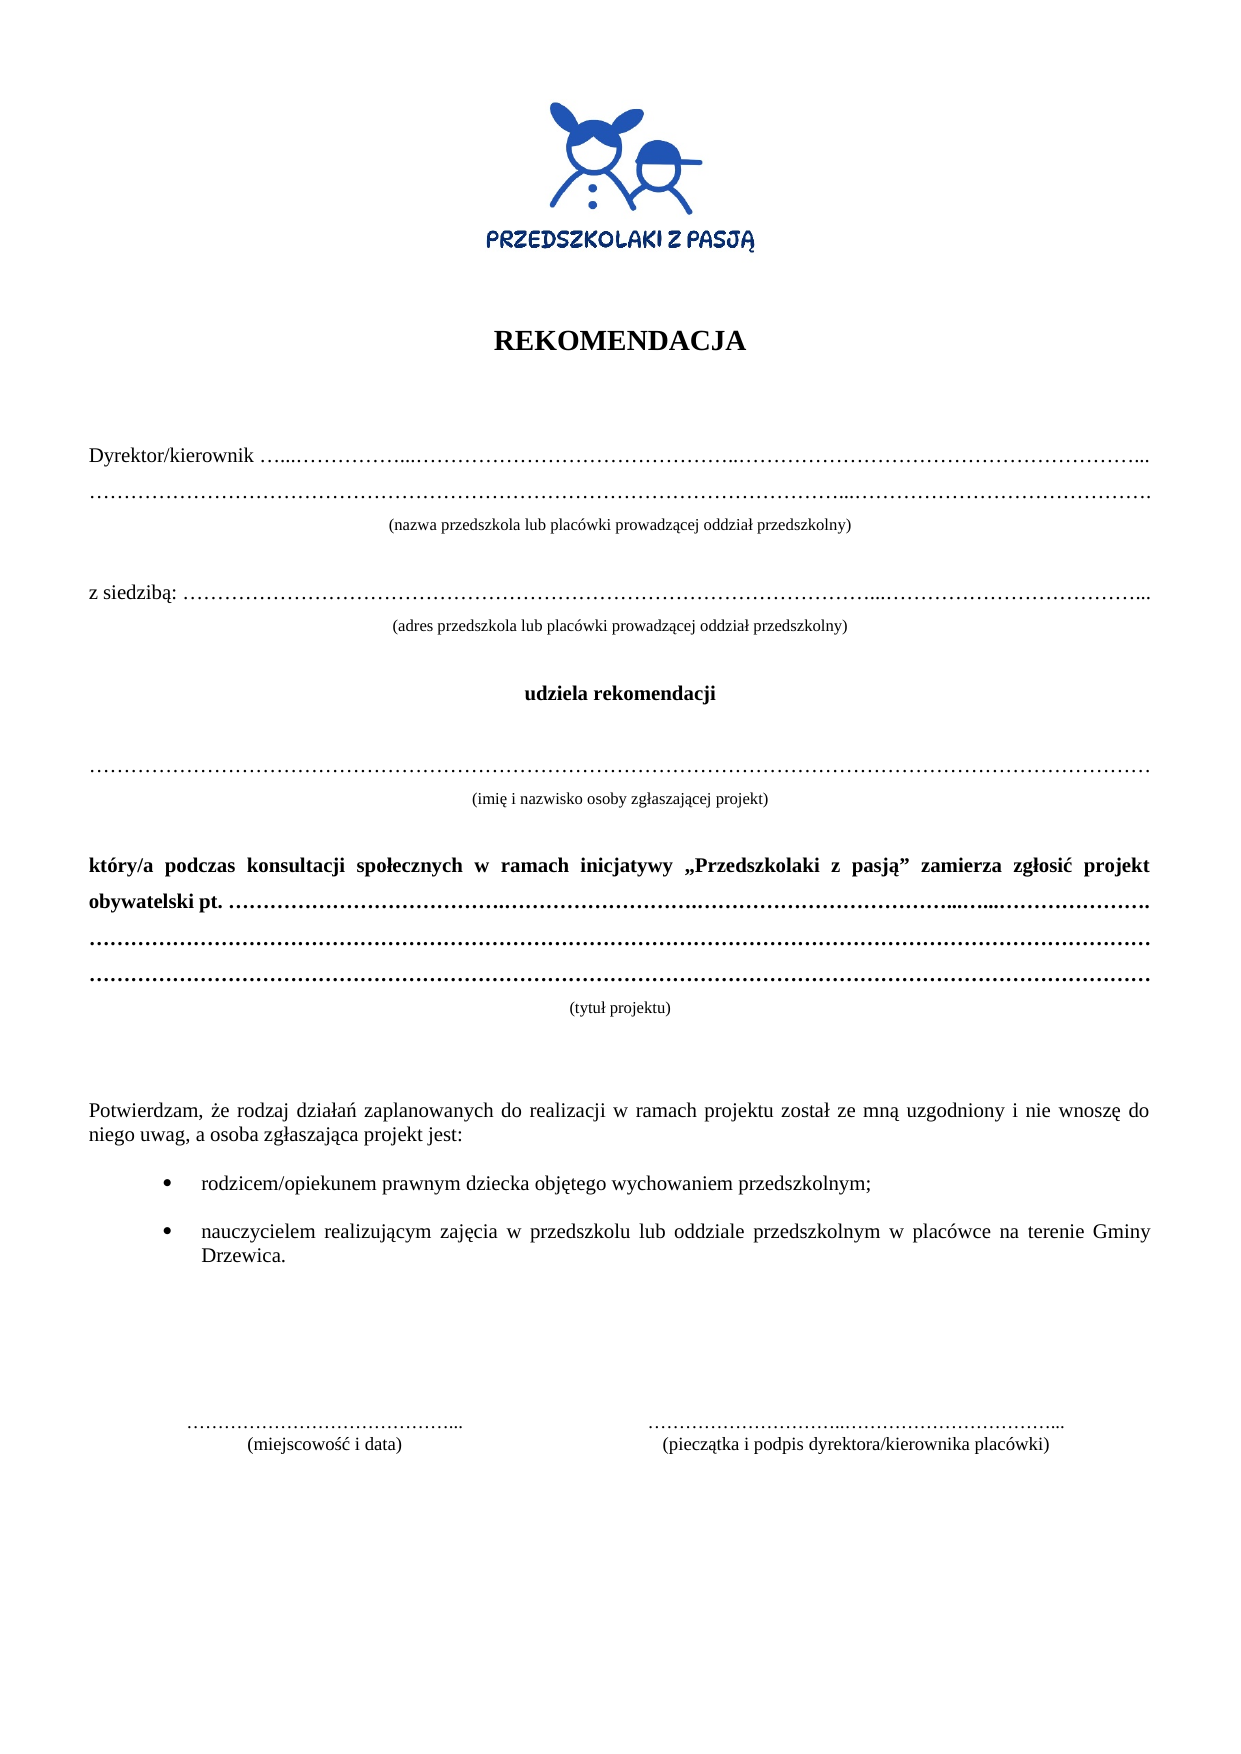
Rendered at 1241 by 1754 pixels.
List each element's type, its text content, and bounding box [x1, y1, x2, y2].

text (nazwa przedszkola lub placówki prowadzącej oddział przedszkolny) [88, 515, 1152, 534]
text Dyrektor/kierownik …...……………...………………………………………..…………………………………………………... [88, 443, 1152, 467]
text (tytuł projektu) [88, 997, 1152, 1017]
list nauczycielem realizującym zajęcia w przedszkolu lub oddziale przedszkolnym w placówce na terenie Gminy Drzewica. [163, 1219, 1152, 1267]
text ……………………………………………………………………………………………………………………………………… [88, 752, 1152, 777]
table_header ……………………………………... (miejscowość i data) [89, 1411, 561, 1454]
list rodzicem/opiekunem prawnym dziecka objętego wychowaniem przedszkolnym; [163, 1171, 1152, 1194]
text ……………………………………………………………………………………………………………………………………… [88, 925, 1152, 949]
text ……………………………………………………………………………………………………………………………………… [88, 961, 1152, 986]
text REKOMENDACJA [88, 323, 1152, 356]
text (adres przedszkola lub placówki prowadzącej oddział przedszkolny) [88, 616, 1152, 635]
text Potwierdzam, że rodzaj działań zaplanowanych do realizacji w ramach projektu został ze mną uzgodniony i nie wnoszę do niego uwag, a osoba zgłaszająca projekt jest: [88, 1098, 1152, 1146]
text (imię i nazwisko osoby zgłaszającej projekt) [88, 788, 1152, 808]
table_header …………………………..……………………………... (pieczątka i podpis dyrektora/kierownika placówki) [561, 1411, 1152, 1454]
text ………………………………………………………………………………………………...……………………………………. [88, 479, 1152, 503]
picture [479, 88, 761, 263]
text udziela rekomendacji [88, 680, 1152, 704]
text który/a podczas konsultacji społecznych w ramach inicjatywy „Przedszkolaki z pasją” zamierza zgłosić projekt obywatelski pt. ………………………………….……………………….………………………………...…...…………………. [88, 853, 1152, 913]
text z siedzibą: ………………………………………………………………………………………...………………………………... [88, 579, 1152, 604]
